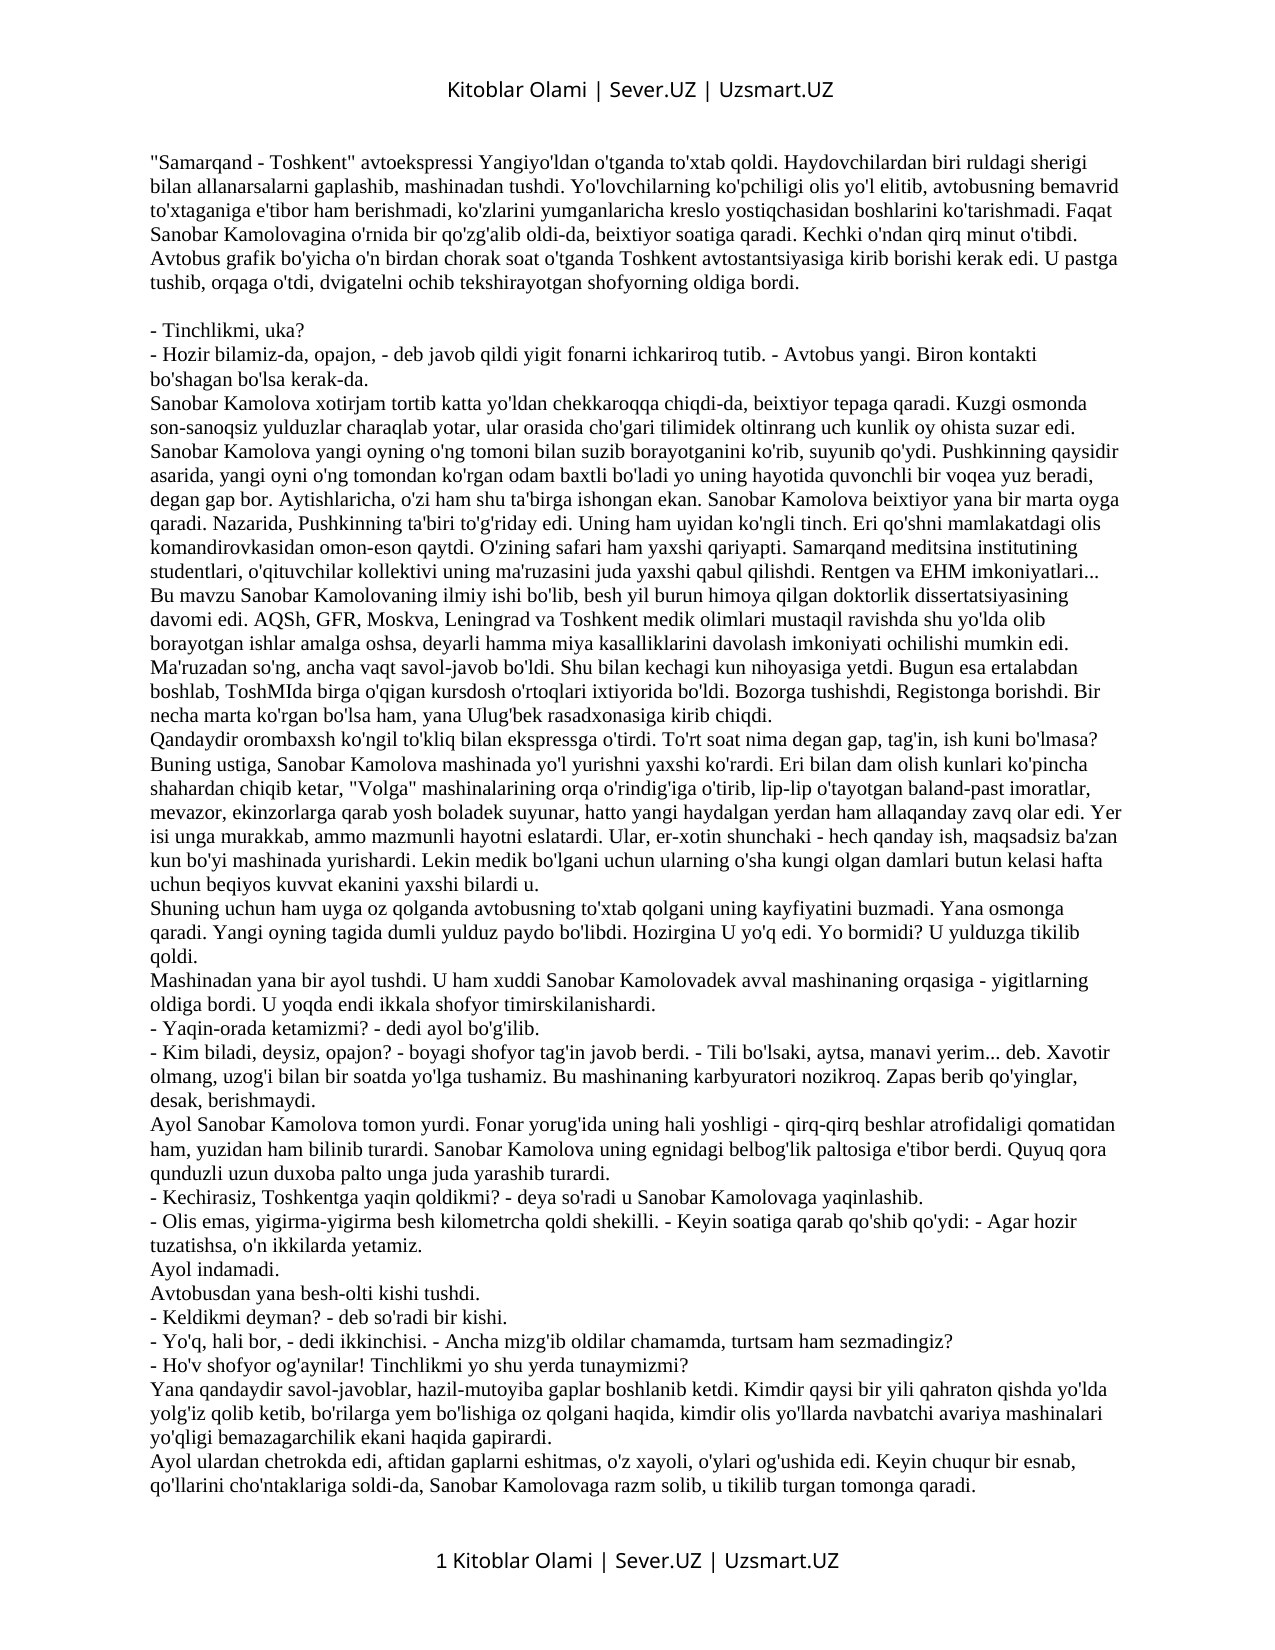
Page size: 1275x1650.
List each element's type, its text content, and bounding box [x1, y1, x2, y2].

text "Samarqand - Toshkent" avtoekspressi Yangiyo'ldan o'tganda to'xtab qoldi. Haydovchilardan biri ruldagi sherigi bilan allanarsalarni gaplashib, mashinadan tushdi. Yo'lovchilarning ko'pchiligi olis yo'l elitib, avtobusning bemavrid to'xtaganiga e'tibor ham berishmadi, ko'zlarini yumganlaricha kreslo yostiqchasidan boshlarini ko'tarishmadi. Faqat Sanobar Kamolovagina o'rnida bir qo'zg'alib oldi-da, beixtiyor soatiga qaradi. Kechki o'ndan qirq minut o'tibdi. Avtobus grafik bo'yicha o'n birdan chorak soat o'tganda Toshkent avtostantsiyasiga kirib borishi kerak edi. U pastga tushib, orqaga o'tdi, dvigatelni ochib tekshirayotgan shofyorning oldiga bordi. [150, 150, 1125, 294]
text Shuning uchun ham uyga oz qolganda avtobusning to'xtab qolgani uning kayfiyatini buzmadi. Yana osmonga qaradi. Yangi oyning tagida dumli yulduz paydo bo'libdi. Hozirgina U yo'q edi. Yo bormidi? U yulduzga tikilib qoldi. [150, 896, 1125, 968]
text Yana qandaydir savol-javoblar, hazil-mutoyiba gaplar boshlanib ketdi. Kimdir qaysi bir yili qahraton qishda yo'lda yolg'iz qolib ketib, bo'rilarga yem bo'lishiga oz qolgani haqida, kimdir olis yo'llarda navbatchi avariya mashinalari yo'qligi bemazagarchilik ekani haqida gapirardi. [150, 1377, 1125, 1449]
text - Keldikmi deyman? - deb so'radi bir kishi. [150, 1305, 1125, 1329]
text Sanobar Kamolova xotirjam tortib katta yo'ldan chekkaroqqa chiqdi-da, beixtiyor tepaga qaradi. Kuzgi osmonda son-sanoqsiz yulduzlar charaqlab yotar, ular orasida cho'gari tilimidek oltinrang uch kunlik oy ohista suzar edi. Sanobar Kamolova yangi oyning o'ng tomoni bilan suzib borayotganini ko'rib, suyunib qo'ydi. Pushkinning qaysidir asarida, yangi oyni o'ng tomondan ko'rgan odam baxtli bo'ladi yo uning hayotida quvonchli bir voqea yuz beradi, degan gap bor. Aytishlaricha, o'zi ham shu ta'birga ishongan ekan. Sanobar Kamolova beixtiyor yana bir marta oyga qaradi. Nazarida, Pushkinning ta'biri to'g'riday edi. Uning ham uyidan ko'ngli tinch. Eri qo'shni mamlakatdagi olis komandirovkasidan omon-eson qaytdi. O'zining safari ham yaxshi qariyapti. Samarqand meditsina institutining studentlari, o'qituvchilar kollektivi uning ma'ruzasini juda yaxshi qabul qilishdi. Rentgen va EHM imkoniyatlari... Bu mavzu Sanobar Kamolovaning ilmiy ishi bo'lib, besh yil burun himoya qilgan doktorlik dissertatsiyasining davomi edi. AQSh, GFR, Moskva, Leningrad va Toshkent medik olimlari mustaqil ravishda shu yo'lda olib borayotgan ishlar amalga oshsa, deyarli hamma miya kasalliklarini davolash imkoniyati ochilishi mumkin edi. [150, 391, 1125, 655]
text Ayol ulardan chetrokda edi, aftidan gaplarni eshitmas, o'z xayoli, o'ylari og'ushida edi. Keyin chuqur bir esnab, qo'llarini cho'ntaklariga soldi-da, Sanobar Kamolovaga razm solib, u tikilib turgan tomonga qaradi. [150, 1449, 1125, 1497]
text Avtobusdan yana besh-olti kishi tushdi. [150, 1281, 1125, 1305]
text - Kim biladi, deysiz, opajon? - boyagi shofyor tag'in javob berdi. - Tili bo'lsaki, aytsa, manavi yerim... deb. Xavotir olmang, uzog'i bilan bir soatda yo'lga tushamiz. Bu mashinaning karbyuratori nozikroq. Zapas berib qo'yinglar, desak, berishmaydi. [150, 1040, 1125, 1112]
text - Olis emas, yigirma-yigirma besh kilometrcha qoldi shekilli. - Keyin soatiga qarab qo'shib qo'ydi: - Agar hozir tuzatishsa, o'n ikkilarda yetamiz. [150, 1209, 1125, 1257]
text - Yo'q, hali bor, - dedi ikkinchisi. - Ancha mizg'ib oldilar chamamda, turtsam ham sezmadingiz? [150, 1329, 1125, 1353]
text Ayol indamadi. [150, 1257, 1125, 1281]
text - Tinchlikmi, uka? [150, 318, 1125, 342]
text - Hozir bilamiz-da, opajon, - deb javob qildi yigit fonarni ichkariroq tutib. - Avtobus yangi. Biron kontakti bo'shagan bo'lsa kerak-da. [150, 342, 1125, 391]
text Ayol Sanobar Kamolova tomon yurdi. Fonar yorug'ida uning hali yoshligi - qirq-qirq beshlar atrofidaligi qomatidan ham, yuzidan ham bilinib turardi. Sanobar Kamolova uning egnidagi belbog'lik paltosiga e'tibor berdi. Quyuq qora qunduzli uzun duxoba palto unga juda yarashib turardi. [150, 1112, 1125, 1184]
text Ma'ruzadan so'ng, ancha vaqt savol-javob bo'ldi. Shu bilan kechagi kun nihoyasiga yetdi. Bugun esa ertalabdan boshlab, ToshMIda birga o'qigan kursdosh o'rtoqlari ixtiyorida bo'ldi. Bozorga tushishdi, Registonga borishdi. Bir necha marta ko'rgan bo'lsa ham, yana Ulug'bek rasadxonasiga kirib chiqdi. [150, 655, 1125, 727]
text - Ho'v shofyor og'aynilar! Tinchlikmi yo shu yerda tunaymizmi? [150, 1353, 1125, 1377]
text Mashinadan yana bir ayol tushdi. U ham xuddi Sanobar Kamolovadek avval mashinaning orqasiga - yigitlarning oldiga bordi. U yoqda endi ikkala shofyor timirskilanishardi. [150, 968, 1125, 1016]
text Qandaydir orombaxsh ko'ngil to'kliq bilan ekspressga o'tirdi. To'rt soat nima degan gap, tag'in, ish kuni bo'lmasa? Buning ustiga, Sanobar Kamolova mashinada yo'l yurishni yaxshi ko'rardi. Eri bilan dam olish kunlari ko'pincha shahardan chiqib ketar, "Volga" mashinalarining orqa o'rindig'iga o'tirib, lip-lip o'tayotgan baland-past imoratlar, mevazor, ekinzorlarga qarab yosh boladek suyunar, hatto yangi haydalgan yerdan ham allaqanday zavq olar edi. Yer isi unga murakkab, ammo mazmunli hayotni eslatardi. Ular, er-xotin shunchaki - hech qanday ish, maqsadsiz ba'zan kun bo'yi mashinada yurishardi. Lekin medik bo'lgani uchun ularning o'sha kungi olgan damlari butun kelasi hafta uchun beqiyos kuvvat ekanini yaxshi bilardi u. [150, 727, 1125, 896]
text - Yaqin-orada ketamizmi? - dedi ayol bo'g'ilib. [150, 1016, 1125, 1040]
text - Kechirasiz, Toshkentga yaqin qoldikmi? - deya so'radi u Sanobar Kamolovaga yaqinlashib. [150, 1184, 1125, 1209]
